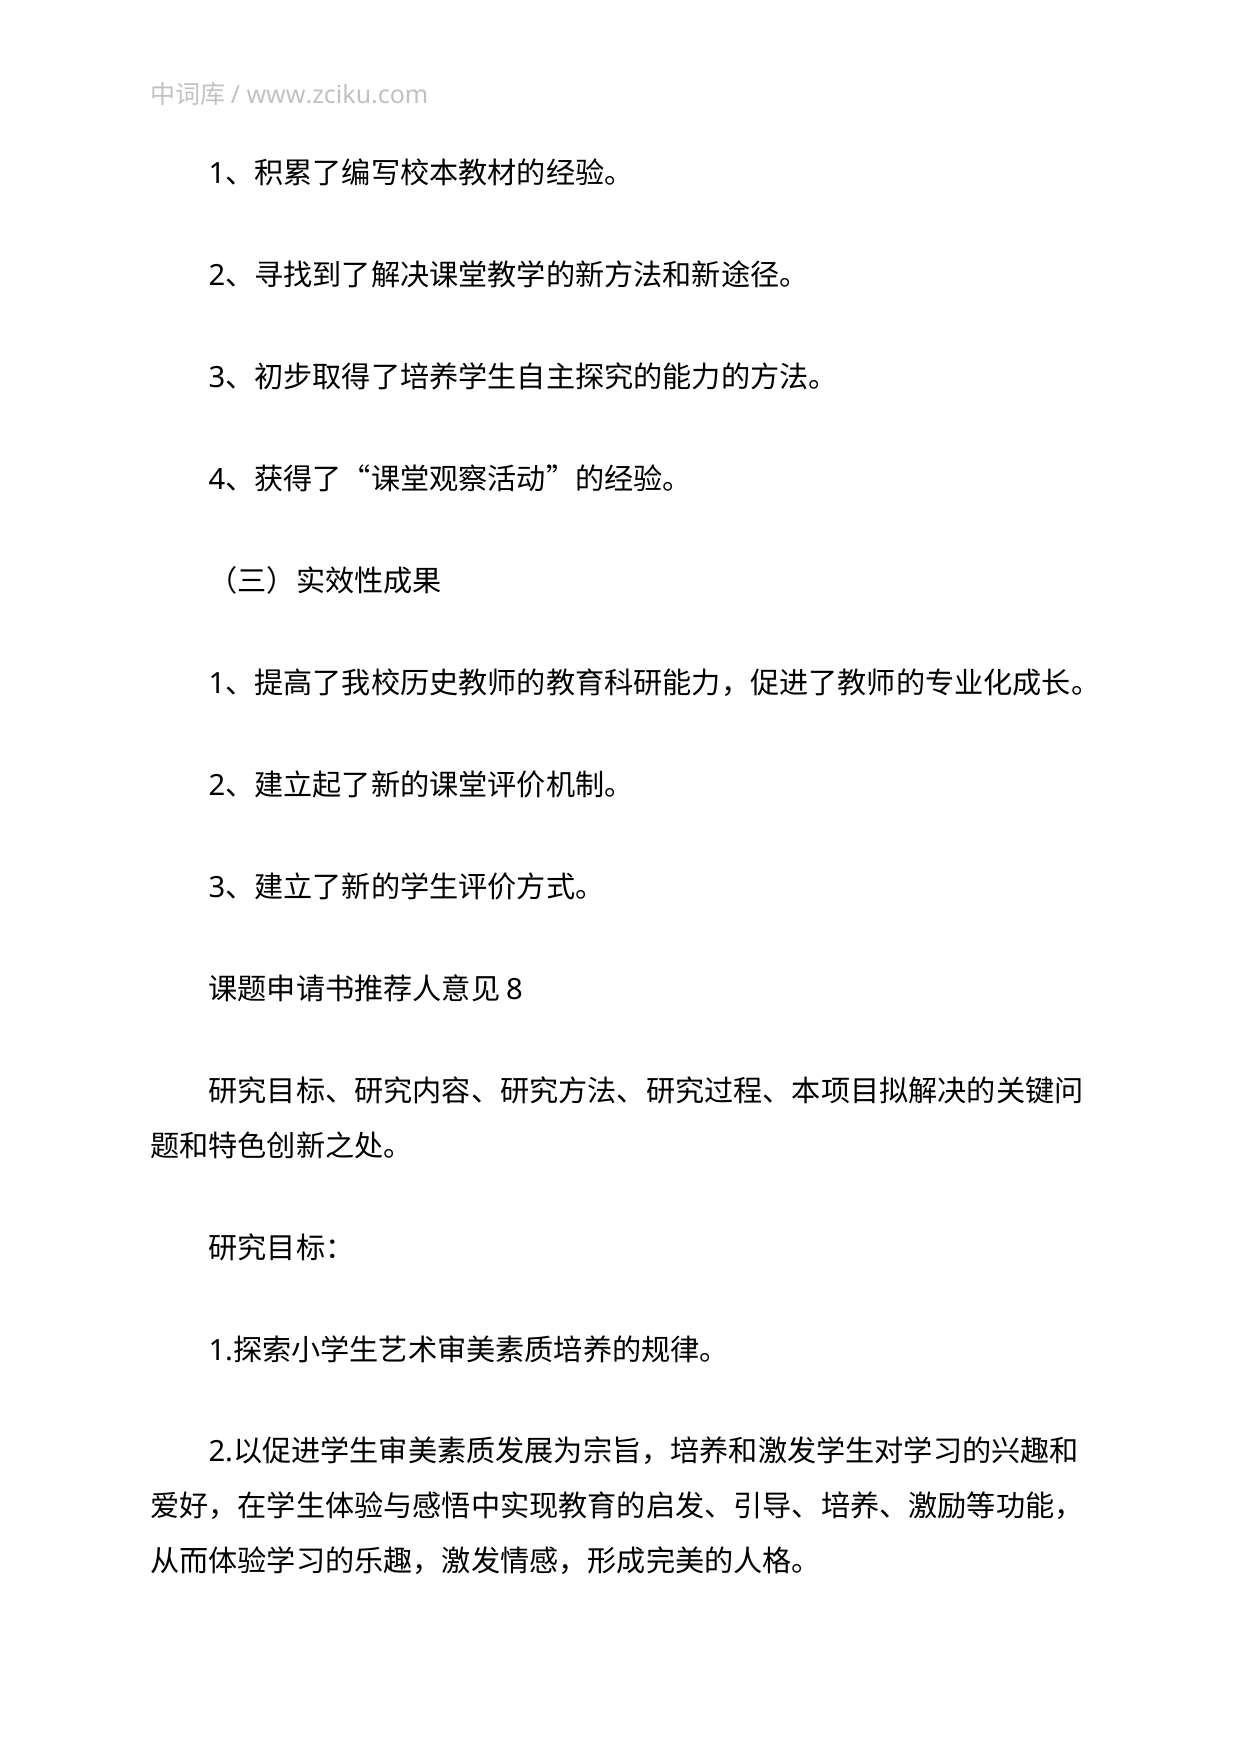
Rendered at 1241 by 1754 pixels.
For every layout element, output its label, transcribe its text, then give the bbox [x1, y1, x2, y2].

text 1、提高了我校历史教师的教育科研能力，促进了教师的专业化成长。 [150, 660, 1090, 702]
text （三）实效性成果 [150, 558, 1090, 600]
text 课题申请书推荐人意见8 [150, 966, 1090, 1008]
text 研究目标、研究内容、研究方法、研究过程、本项目拟解决的关键问题和特色创新之处。 [150, 1068, 1090, 1165]
text 2.以促进学生审美素质发展为宗旨，培养和激发学生对学习的兴趣和爱好，在学生体验与感悟中实现教育的启发、引导、培养、激励等功能，从而体验学习的乐趣，激发情感，形成完美的人格。 [150, 1428, 1090, 1580]
text 3、建立了新的学生评价方式。 [150, 864, 1090, 906]
text 1.探索小学生艺术审美素质培养的规律。 [150, 1326, 1090, 1368]
text 3、初步取得了培养学生自主探究的能力的方法。 [150, 354, 1090, 396]
text 研究目标： [150, 1224, 1090, 1267]
text 2、寻找到了解决课堂教学的新方法和新途径。 [150, 252, 1090, 294]
text 4、获得了“课堂观察活动”的经验。 [150, 456, 1090, 498]
text 1、积累了编写校本教材的经验。 [150, 150, 1090, 192]
text 2、建立起了新的课堂评价机制。 [150, 762, 1090, 804]
